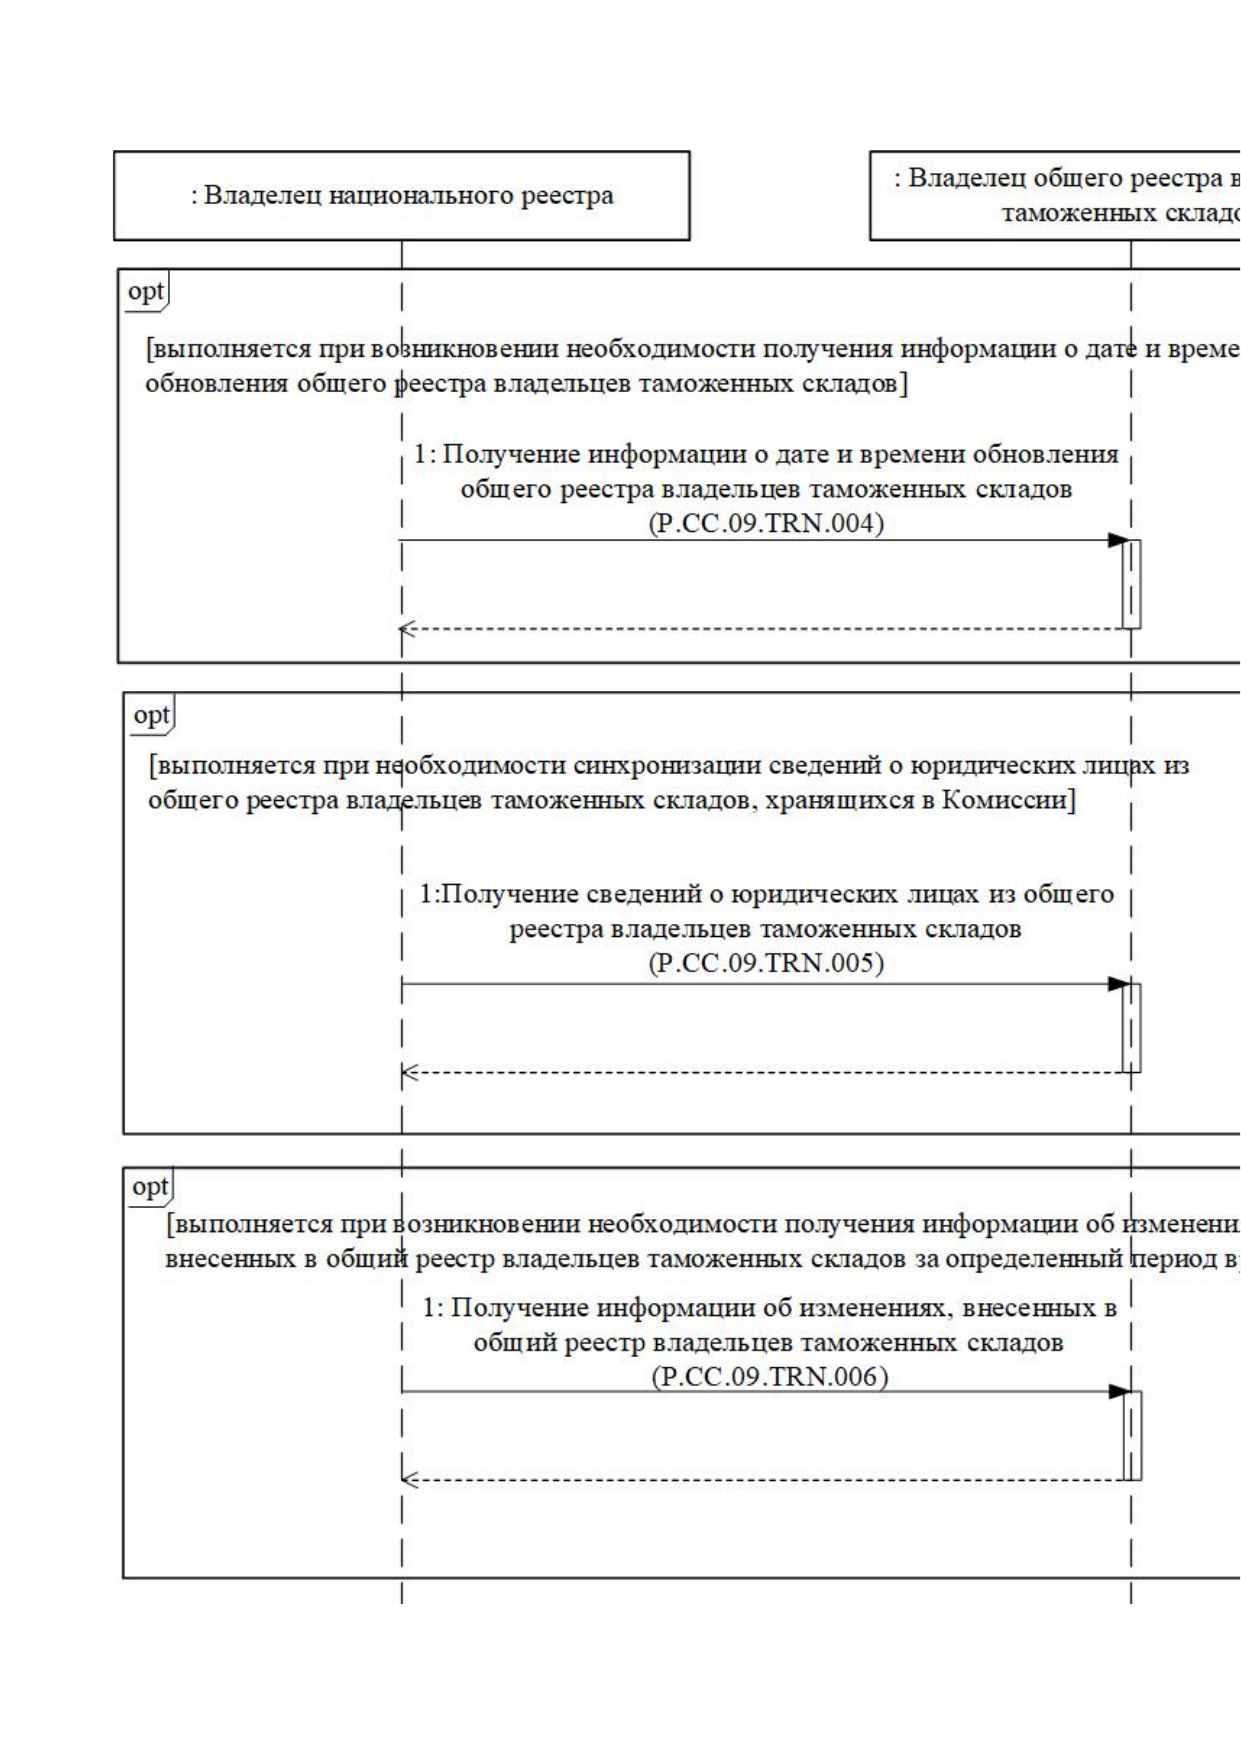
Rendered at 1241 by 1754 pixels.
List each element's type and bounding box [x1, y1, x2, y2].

picture [112, 150, 1241, 1604]
